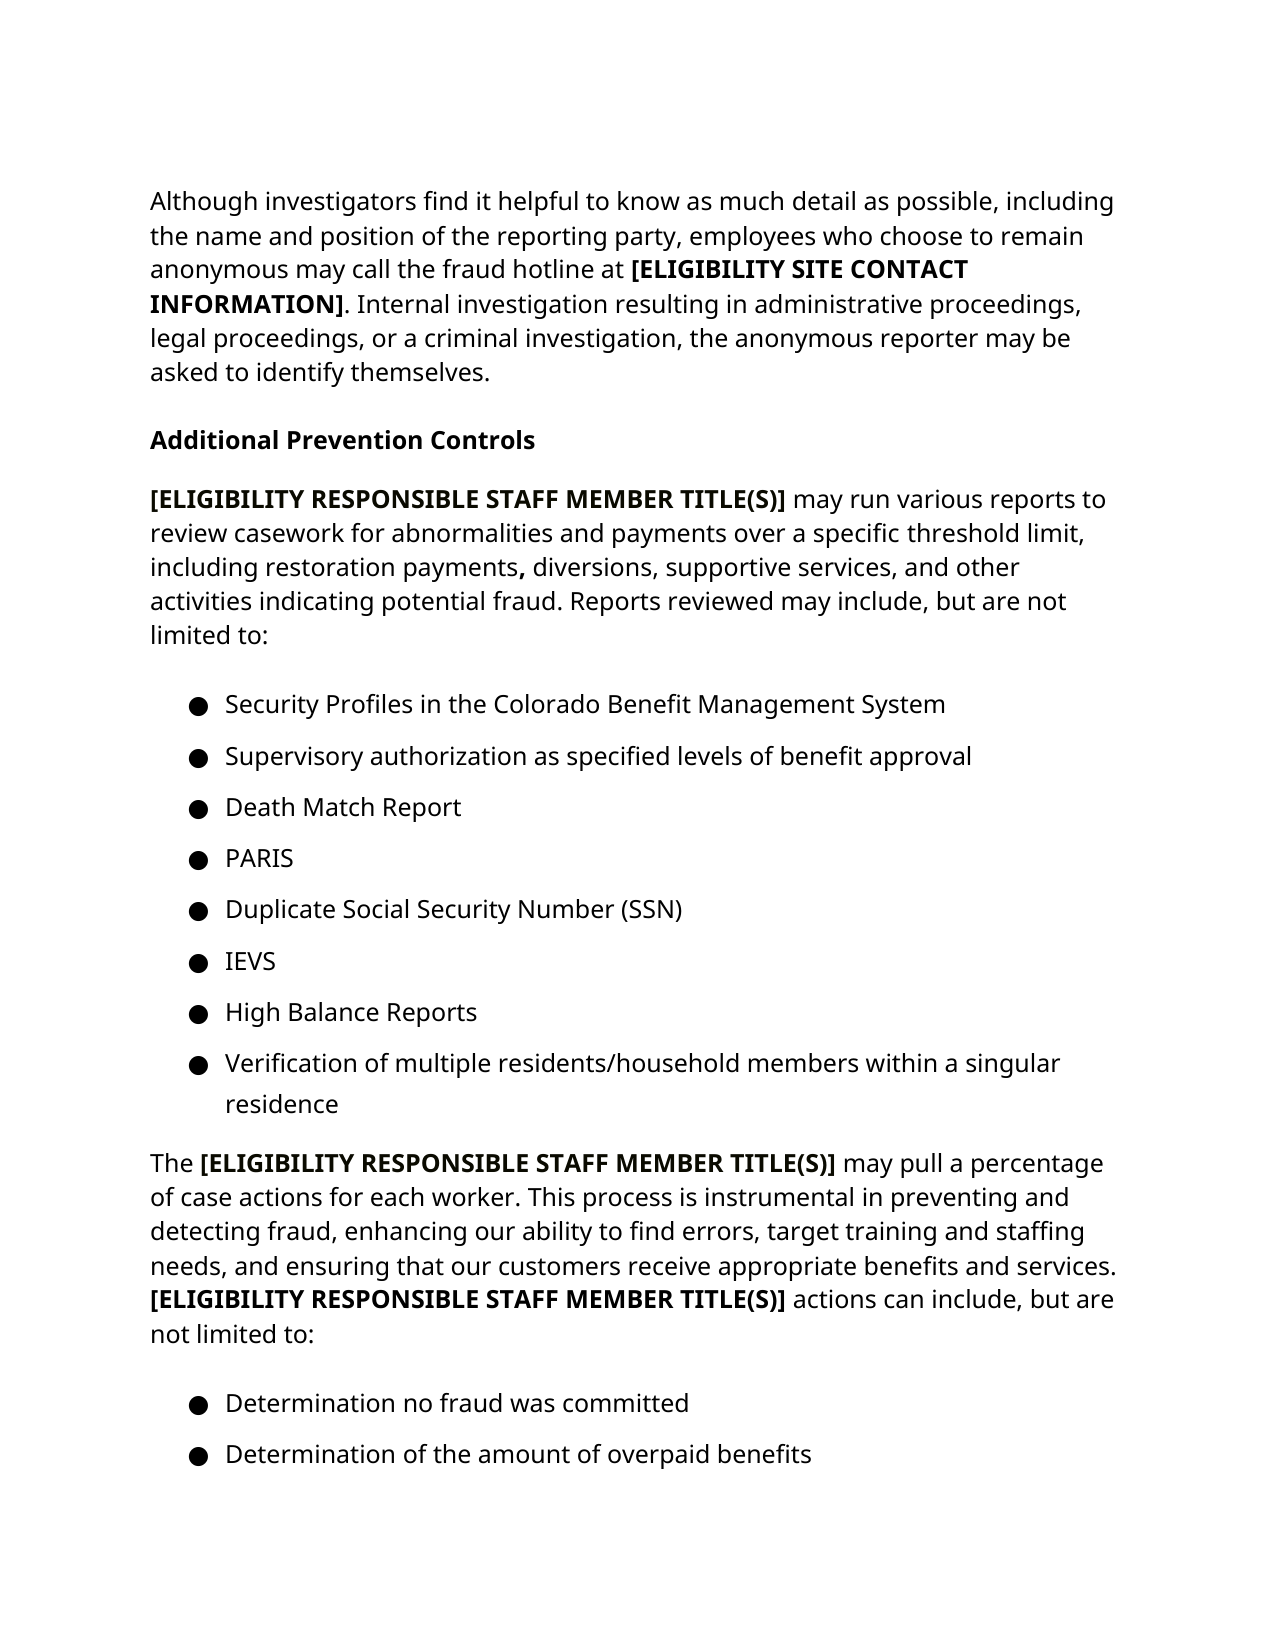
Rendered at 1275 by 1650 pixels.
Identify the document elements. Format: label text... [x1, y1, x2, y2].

list Death Match Report [187, 779, 1125, 831]
list High Balance Reports [187, 984, 1125, 1036]
list Verification of multiple residents/household members within a singular residence [187, 1036, 1125, 1121]
text Additional Prevention Controls [150, 422, 1125, 457]
text Although investigators find it helpful to know as much detail as possible, including the name and position of the reporting party, employees who choose to remain anonymous may call the fraud hotline at [ELIGIBILITY SITE CONTACT INFORMATION]. Internal investigation resulting in administrative proceedings, legal proceedings, or a criminal investigation, the anonymous reporter may be asked to identify themselves. [150, 184, 1125, 388]
list Duplicate Social Security Number (SSN) [187, 882, 1125, 933]
list IEVS [187, 933, 1125, 984]
list Determination of the amount of overpaid benefits [187, 1427, 1125, 1478]
list Security Profiles in the Colorado Benefit Management System [187, 677, 1125, 728]
text The [ELIGIBILITY RESPONSIBLE STAFF MEMBER TITLE(S)] may pull a percentage of case actions for each worker. This process is instrumental in preventing and detecting fraud, enhancing our ability to find errors, target training and staffing needs, and ensuring that our customers receive appropriate benefits and services. [ELIGIBILITY RESPONSIBLE STAFF MEMBER TITLE(S)] actions can include, but are not limited to: [150, 1146, 1125, 1350]
list PARIS [187, 831, 1125, 882]
text [ELIGIBILITY RESPONSIBLE STAFF MEMBER TITLE(S)] may run various reports to review casework for abnormalities and payments over a specific threshold limit, including restoration payments, diversions, supportive services, and other activities indicating potential fraud. Reports reviewed may include, but are not limited to: [150, 482, 1125, 652]
list Supervisory authorization as specified levels of benefit approval [187, 728, 1125, 779]
list Determination no fraud was committed [187, 1375, 1125, 1427]
